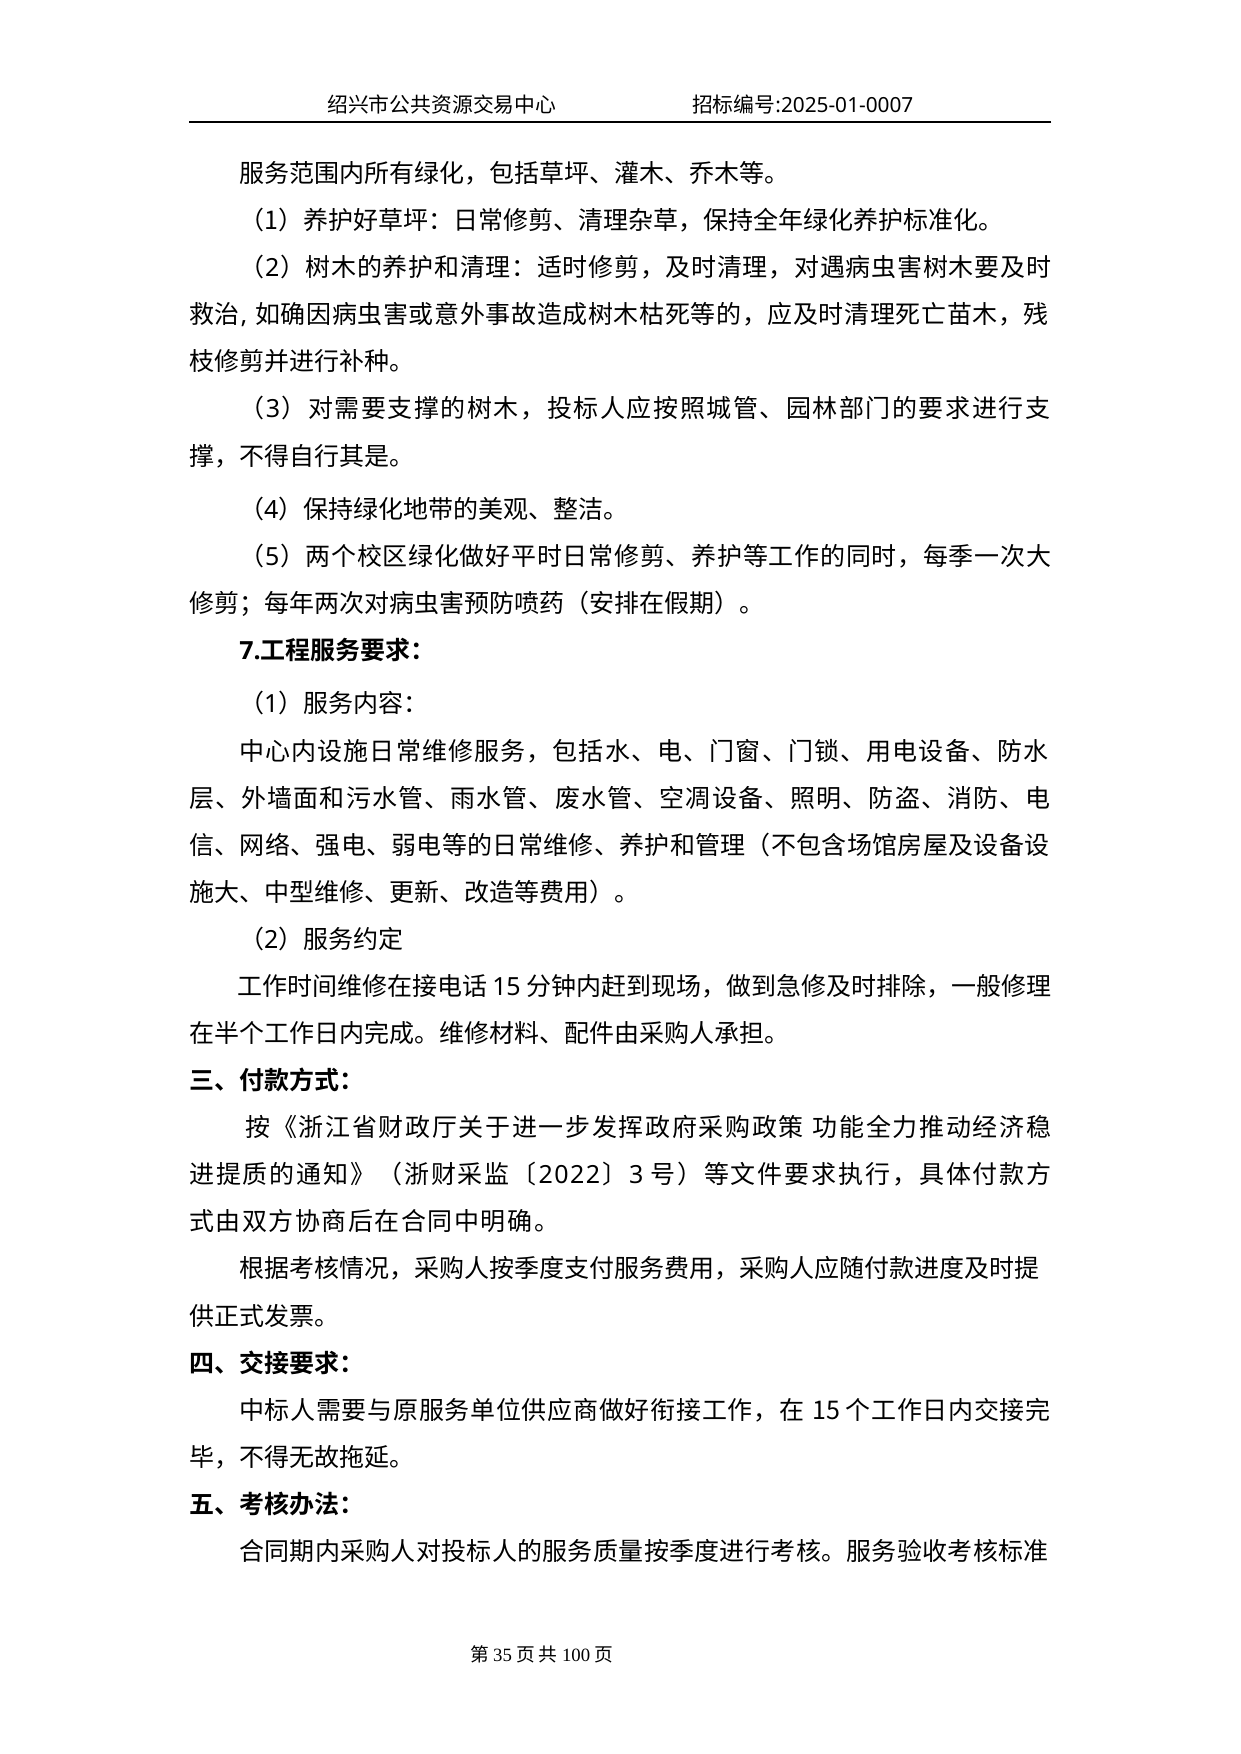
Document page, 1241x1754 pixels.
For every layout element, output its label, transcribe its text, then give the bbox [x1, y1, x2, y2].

text 工作时间维修在接电话15分钟内赶到现场，做到急修及时排除，一般修理在半个工作日内完成。维修材料、配件由采购人承担。 [189, 966, 1051, 1050]
text 按《浙江省财政厅关于进一步发挥政府采购政策 功能全力推动经济稳进提质的通知》（浙财采监〔2022〕3号）等文件要求执行，具体付款方式由双方协商后在合同中明确。 [189, 1108, 1051, 1238]
text （2）服务约定 [189, 919, 1051, 956]
text 五、考核办法： [189, 1484, 1051, 1521]
text （1）服务内容： [189, 684, 1051, 720]
text （4）保持绿化地带的美观、整洁。 [189, 489, 1051, 526]
text 四、交接要求： [189, 1343, 1051, 1379]
text 服务范围内所有绿化，包括草坪、灌木、乔木等。 [189, 153, 1051, 190]
text 中心内设施日常维修服务，包括水、电、门窗、门锁、用电设备、防水层、外墙面和污水管、雨水管、废水管、空凋设备、照明、防盗、消防、电信、网络、强电、弱电等的日常维修、养护和管理（不包含场馆房屋及设备设施大、中型维修、更新、改造等费用）。 [189, 731, 1051, 908]
text （5）两个校区绿化做好平时日常修剪、养护等工作的同时，每季一次大修剪；每年两次对病虫害预防喷药（安排在假期）。 [189, 536, 1051, 620]
text （1）养护好草坪：日常修剪、清理杂草，保持全年绿化养护标准化。 [189, 201, 1051, 237]
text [189, 1531, 1051, 1568]
text 中标人需要与原服务单位供应商做好衔接工作，在15个工作日内交接完毕，不得无故拖延。 [189, 1390, 1051, 1473]
text 根据考核情况，采购人按季度支付服务费用，采购人应随付款进度及时提供正式发票。 [189, 1249, 1051, 1332]
text 7.工程服务要求： [189, 631, 1051, 667]
list 付款方式： [189, 1061, 1051, 1097]
text （2）树木的养护和清理：适时修剪，及时清理，对遇病虫害树木要及时救治, 如确因病虫害或意外事故造成树木枯死等的，应及时清理死亡苗木，残枝修剪并进行补种。 [189, 248, 1051, 378]
text （3）对需要支撑的树木，投标人应按照城管、园林部门的要求进行支撑，不得自行其是。 [189, 389, 1051, 472]
